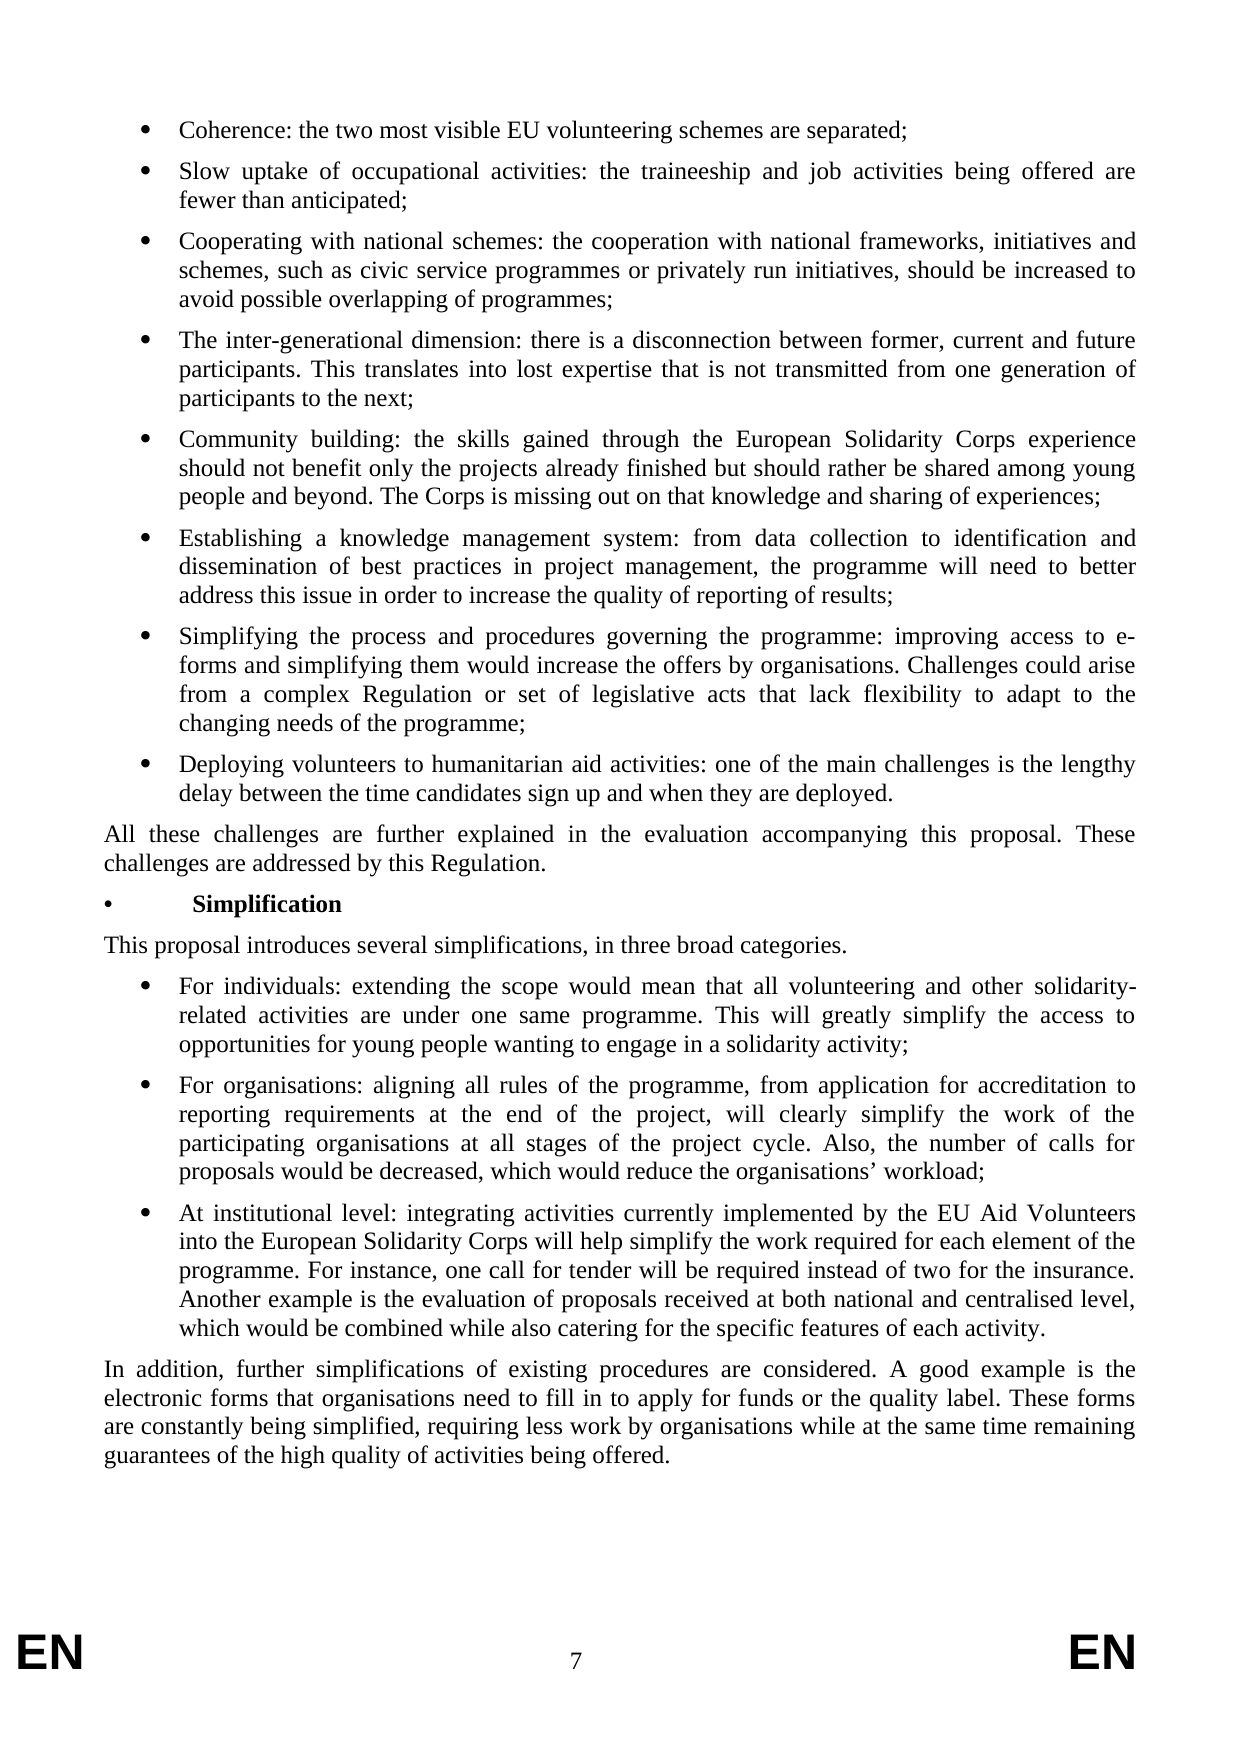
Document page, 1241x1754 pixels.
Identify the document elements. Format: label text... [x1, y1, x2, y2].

list At institutional level: integrating activities currently implemented by the EU Aid Volunteers into the European Solidarity Corps will help simplify the work required for each element of the programme. For instance, one call for tender will be required instead of two for the insurance. Another example is the evaluation of proposals received at both national and centralised level, which would be combined while also catering for the specific features of each activity. [141, 1198, 1137, 1341]
list Coherence: the two most visible EU volunteering schemes are separated; [141, 115, 1137, 144]
list Cooperating with national schemes: the cooperation with national frameworks, initiatives and schemes, such as civic service programmes or privately run initiatives, should be increased to avoid possible overlapping of programmes; [141, 226, 1137, 313]
list Slow uptake of occupational activities: the traineeship and job activities being offered are fewer than anticipated; [141, 156, 1137, 214]
list Establishing a knowledge management system: from data collection to identification and dissemination of best practices in project management, the programme will need to better address this issue in order to increase the quality of reporting of results; [141, 523, 1137, 609]
text In addition, further simplifications of existing procedures are considered. A good example is the electronic forms that organisations need to fill in to apply for funds or the quality label. These forms are constantly being simplified, requiring less work by organisations while at the same time remaining guarantees of the high quality of activities being offered. [103, 1354, 1137, 1469]
subtitle • Simplification [103, 889, 1137, 918]
list For individuals: extending the scope would mean that all volunteering and other solidarity-related activities are under one same programme. This will greatly simplify the access to opportunities for young people wanting to engage in a solidarity activity; [141, 971, 1137, 1058]
list The inter-generational dimension: there is a disconnection between former, current and future participants. This translates into lost expertise that is not transmitted from one generation of participants to the next; [141, 325, 1137, 411]
list Community building: the skills gained through the European Solidarity Corps experience should not benefit only the projects already finished but should rather be shared among young people and beyond. The Corps is missing out on that knowledge and sharing of experiences; [141, 424, 1137, 510]
list Deploying volunteers to humanitarian aid activities: one of the main challenges is the lengthy delay between the time candidates sign up and when they are deployed. [141, 749, 1137, 806]
text All these challenges are further explained in the evaluation accompanying this proposal. These challenges are addressed by this Regulation. [103, 819, 1137, 876]
text This proposal introduces several simplifications, in three broad categories. [103, 930, 1137, 959]
list Simplifying the process and procedures governing the programme: improving access to e-forms and simplifying them would increase the offers by organisations. Challenges could arise from a complex Regulation or set of legislative acts that lack flexibility to adapt to the changing needs of the programme; [141, 621, 1137, 736]
list For organisations: aligning all rules of the programme, from application for accreditation to reporting requirements at the end of the project, will clearly simplify the work of the participating organisations at all stages of the project cycle. Also, the number of calls for proposals would be decreased, which would reduce the organisations’ workload; [141, 1070, 1137, 1185]
